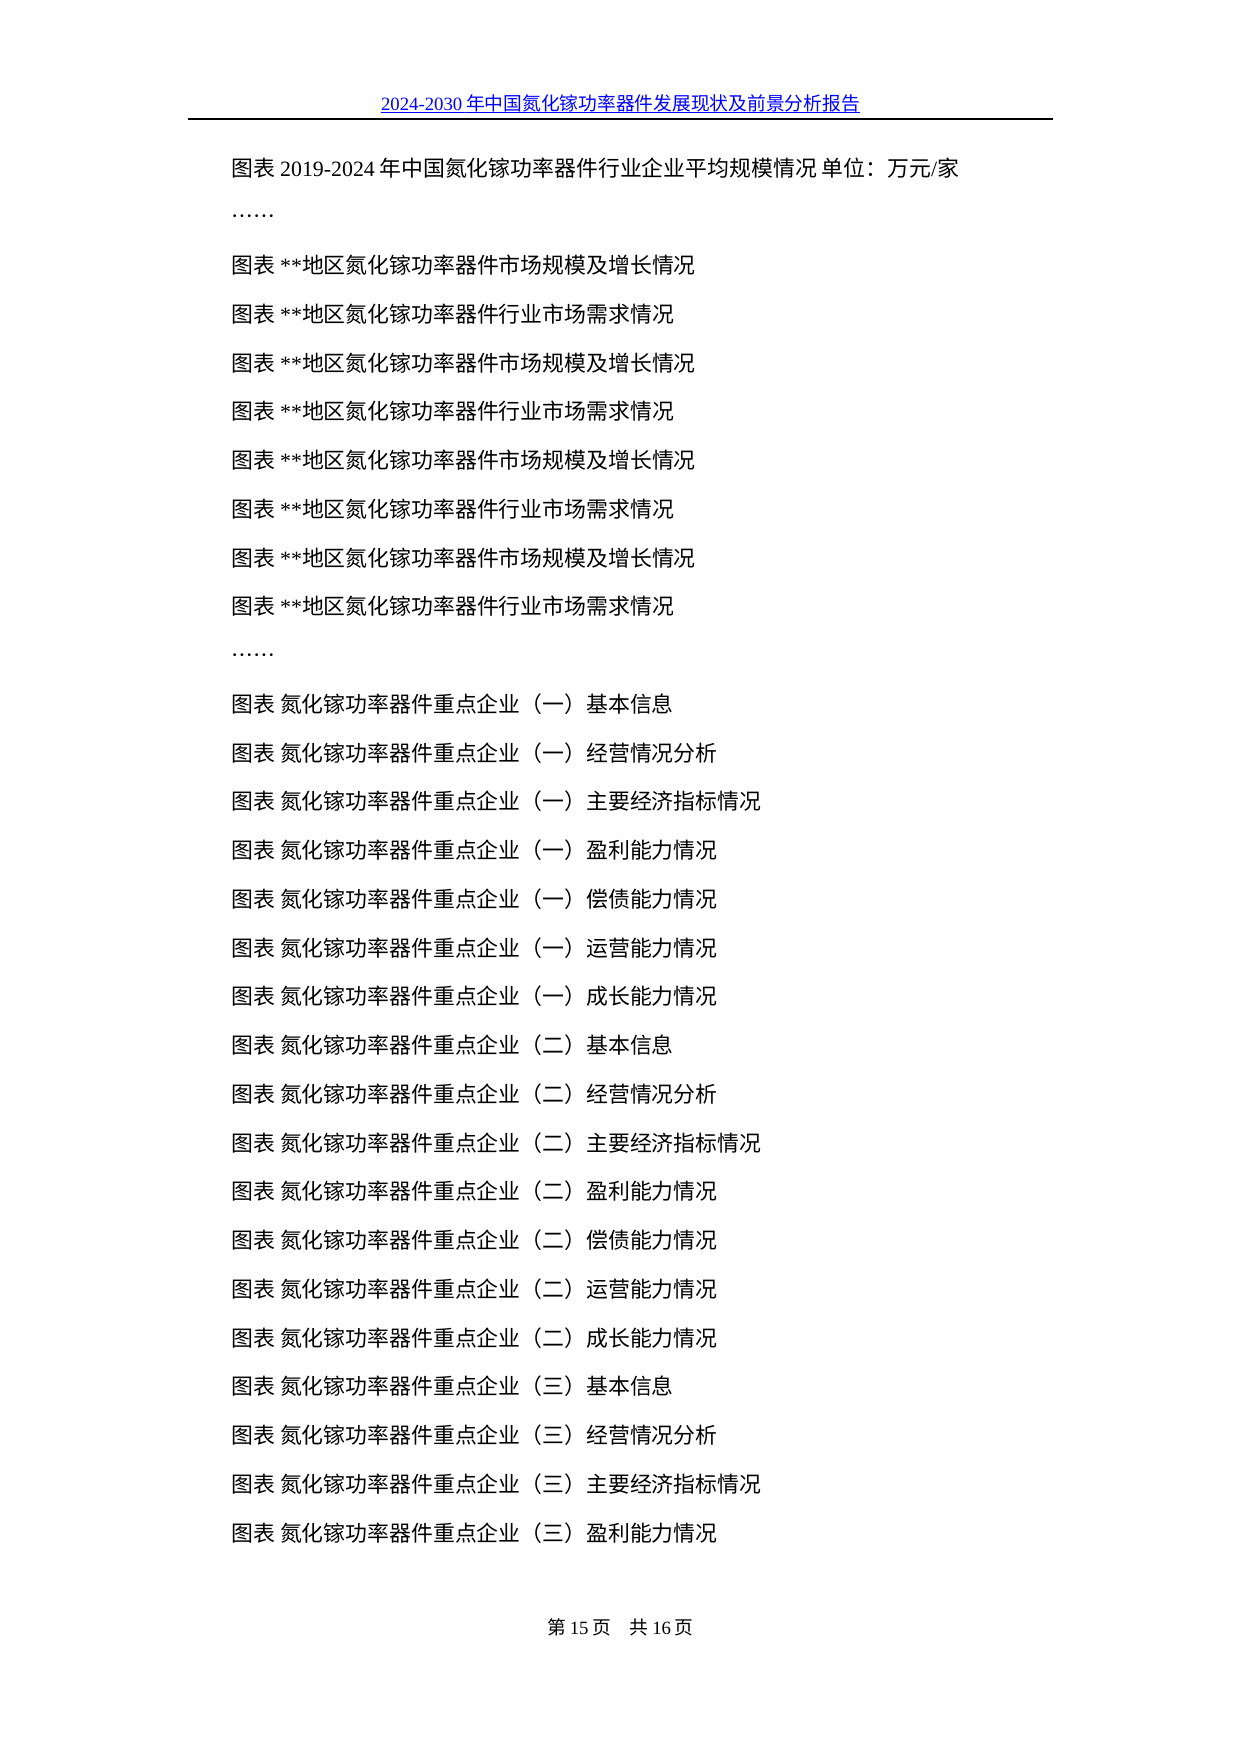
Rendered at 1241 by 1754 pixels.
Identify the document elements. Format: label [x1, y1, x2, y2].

text [187, 150, 1053, 1548]
